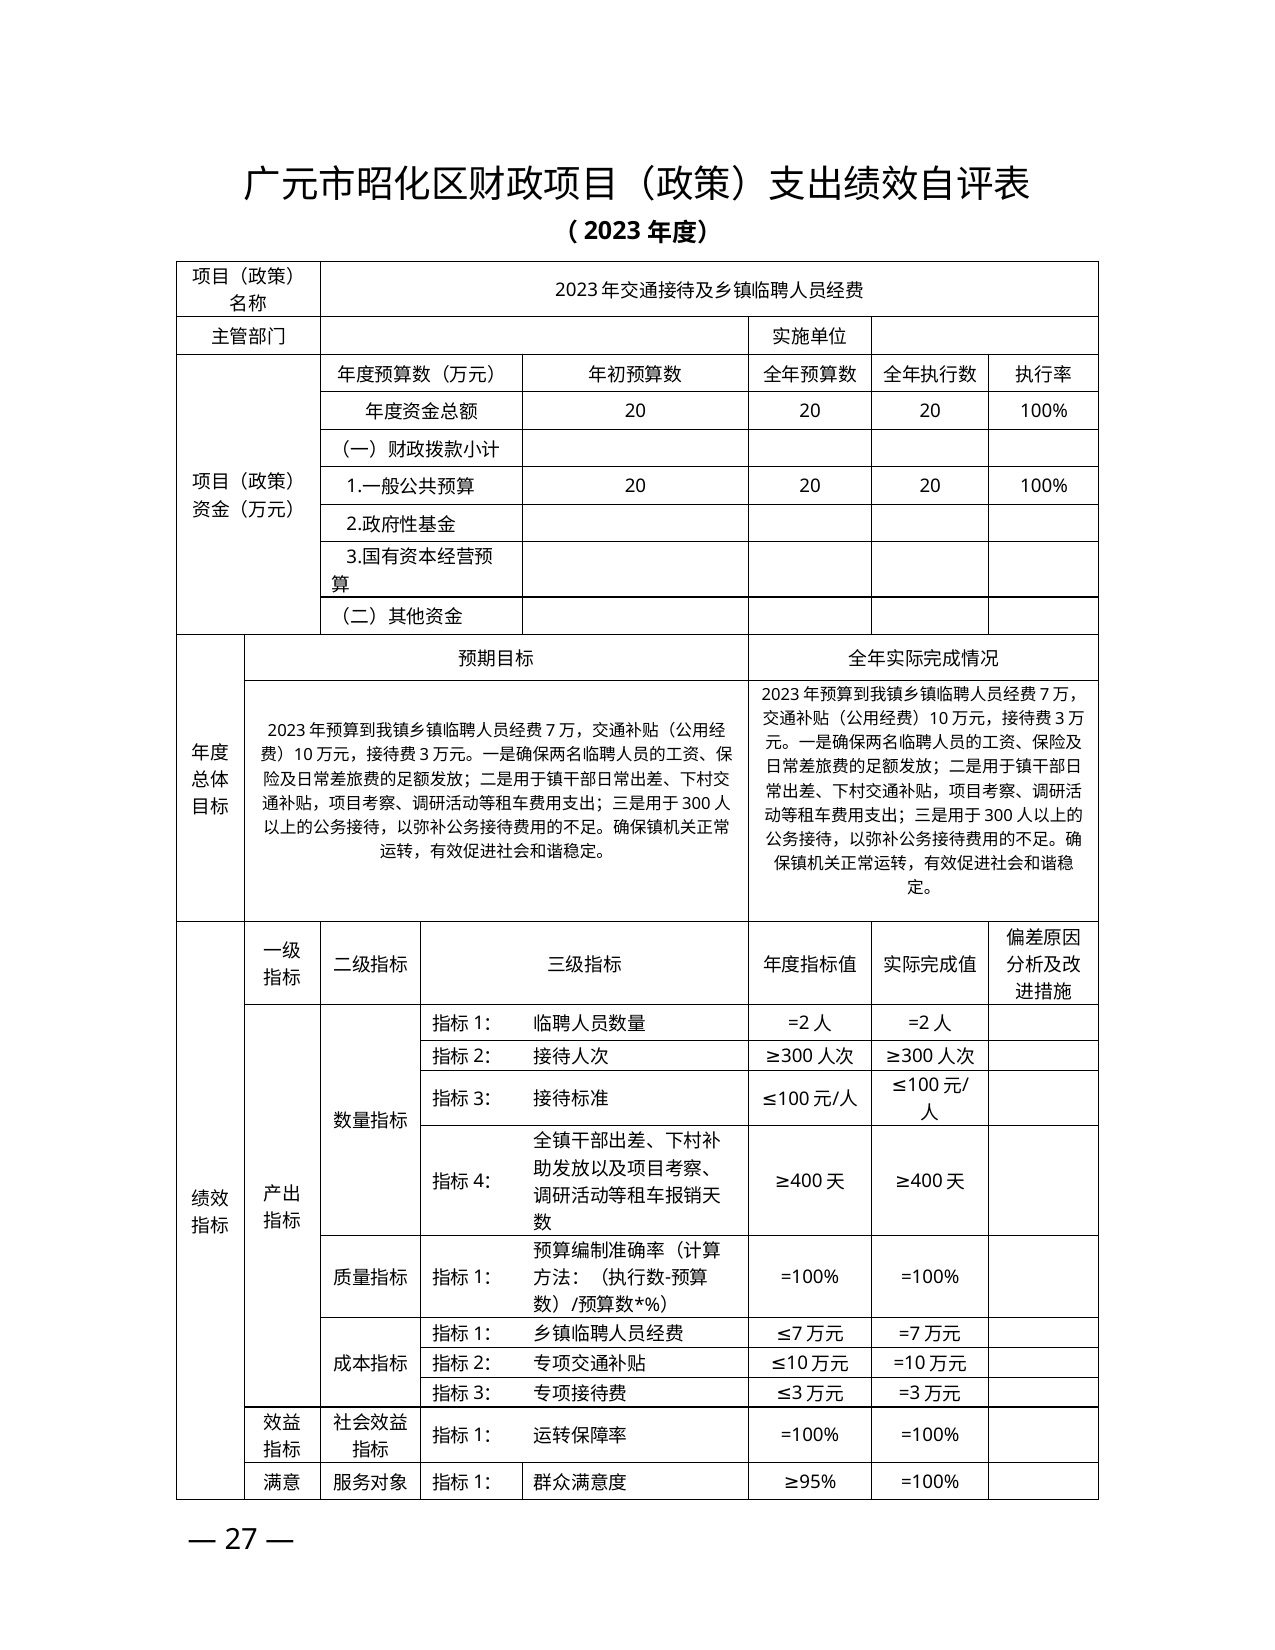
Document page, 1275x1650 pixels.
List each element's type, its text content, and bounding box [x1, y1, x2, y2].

table_cell 年度预算数（万元） [321, 355, 522, 391]
table_cell 服务对象满意度指标 [321, 1463, 420, 1499]
table_cell 项目（政策）名称 [177, 262, 320, 316]
table_cell ≥400天 [749, 1126, 871, 1235]
table_cell 指标1： [421, 1318, 522, 1347]
table_cell 指标3： [421, 1378, 522, 1406]
table_cell 质量指标 [321, 1236, 420, 1317]
table_cell ≤3万元 [749, 1378, 871, 1406]
table_cell =100% [749, 1408, 871, 1462]
table_cell [989, 1005, 1098, 1040]
table_cell 绩效 指标 [177, 922, 244, 1499]
table_cell （一）财政拨款小计 [321, 430, 522, 466]
table_cell [872, 542, 988, 596]
table_cell 三级指标 [421, 922, 748, 1004]
table_cell 专项接待费 [522, 1378, 748, 1406]
table_cell 指标1： [421, 1408, 522, 1462]
table_cell ≤100元/人 [872, 1071, 988, 1125]
table_cell 20 [749, 467, 871, 503]
table_cell [989, 1408, 1098, 1462]
table_cell 年度资金总额 [321, 392, 522, 428]
table_cell 实际完成值 [872, 922, 988, 1004]
table_cell 临聘人员数量 [522, 1005, 748, 1040]
table_cell 指标2： [421, 1041, 522, 1069]
table_cell ≤100元/人 [749, 1071, 871, 1125]
table_cell [523, 505, 748, 541]
table_cell 成本指标 [321, 1318, 420, 1406]
table_cell [749, 430, 871, 466]
table_cell ≥95% [749, 1463, 871, 1499]
table_cell 20 [749, 392, 871, 428]
table_cell [989, 1378, 1098, 1406]
table_cell ≤7万元 [749, 1318, 871, 1347]
table_cell 专项交通补贴 [522, 1348, 748, 1377]
table_cell 预期目标 [245, 635, 748, 680]
table_cell [989, 1463, 1098, 1499]
table_cell 数量指标 [321, 1005, 420, 1235]
table_cell ≥300人次 [749, 1041, 871, 1069]
table_cell 3.国有资本经营预算 [321, 542, 522, 596]
table_cell 乡镇临聘人员经费 [522, 1318, 748, 1347]
table_cell 2023年预算到我镇乡镇临聘人员经费7万，交通补贴（公用经费）10万元，接待费3万元。一是确保两名临聘人员的工资、保险及日常差旅费的足额发放；二是用于镇干部日常出差、下村交通补贴，项目考察、调研活动等租车费用支出；三是用于300人以上的公务接待，以弥补公务接待费用的不足。确保镇机关正常运转，有效促进社会和谐稳定。 [245, 681, 748, 921]
table_cell 2023年预算到我镇乡镇临聘人员经费7万，交通补贴（公用经费）10万元，接待费3万元。一是确保两名临聘人员的工资、保险及日常差旅费的足额发放；二是用于镇干部日常出差、下村交通补贴，项目考察、调研活动等租车费用支出；三是用于300人以上的公务接待，以弥补公务接待费用的不足。确保镇机关正常运转，有效促进社会和谐稳定。 [749, 681, 1098, 921]
table_cell 群众满意度 [523, 1463, 748, 1499]
table_cell 运转保障率 [522, 1408, 748, 1462]
table_cell [989, 1318, 1098, 1347]
table_header 广元市昭化区财政项目（政策）支出绩效自评表 [176, 150, 1099, 212]
table_cell 年度指标值 [749, 922, 871, 1004]
table_cell ≥400天 [872, 1126, 988, 1235]
table_cell 主管部门 [177, 317, 320, 353]
table_cell 接待人次 [522, 1041, 748, 1069]
table_cell 偏差原因分析及改进措施 [989, 922, 1098, 1004]
table_cell =100% [872, 1408, 988, 1462]
table_cell 一级指标 [245, 922, 320, 1004]
table_cell 产出指标 [245, 1005, 320, 1406]
table_cell 二级指标 [321, 922, 420, 1004]
table_cell 20 [523, 467, 748, 503]
table_cell =2人 [872, 1005, 988, 1040]
table_cell 项目（政策）资金（万元） [177, 355, 320, 634]
table_cell [872, 505, 988, 541]
table_cell 全年实际完成情况 [749, 635, 1098, 680]
table_cell 指标1： [421, 1005, 522, 1040]
table_cell 社会效益 指标 [321, 1408, 420, 1462]
table_cell 1.一般公共预算 [321, 467, 522, 503]
table_cell 2023年交通接待及乡镇临聘人员经费 [321, 262, 1098, 316]
table_cell 2.政府性基金 [321, 505, 522, 541]
table_cell 指标1： [421, 1463, 522, 1499]
table_cell 年初预算数 [523, 355, 748, 391]
table_cell =7万元 [872, 1318, 988, 1347]
table_cell [989, 1071, 1098, 1125]
table_cell [872, 317, 1098, 353]
table_cell ≥300人次 [872, 1041, 988, 1069]
table_cell =2人 [749, 1005, 871, 1040]
table_cell =100% [872, 1463, 988, 1499]
table_cell 100% [989, 467, 1098, 503]
table_cell =100% [872, 1236, 988, 1317]
table_cell [749, 598, 871, 634]
table_cell [989, 1348, 1098, 1377]
table_cell 全年预算数 [749, 355, 871, 391]
table_cell 年度总体目标 [177, 635, 244, 921]
table_cell 实施单位 [749, 317, 871, 353]
table_cell [749, 505, 871, 541]
table_cell 执行率 [989, 355, 1098, 391]
table_cell 20 [872, 392, 988, 428]
table_cell [321, 317, 748, 353]
table_cell [989, 1041, 1098, 1069]
table_cell [523, 542, 748, 596]
table_cell 指标2： [421, 1348, 522, 1377]
table_cell 全镇干部出差、下村补助发放以及项目考察、调研活动等租车报销天数 [522, 1126, 748, 1235]
table_cell 全年执行数 [872, 355, 988, 391]
table_cell 指标4： [421, 1126, 522, 1235]
table_cell 满意度 指标 [245, 1463, 320, 1499]
table_cell 指标3： [421, 1071, 522, 1125]
table_cell [989, 1236, 1098, 1317]
table_cell 效益指标 [245, 1408, 320, 1462]
table_cell [989, 542, 1098, 596]
table_cell 指标1： [421, 1236, 522, 1317]
table_cell [989, 1126, 1098, 1235]
table_cell =3万元 [872, 1378, 988, 1406]
table_cell ≤10万元 [749, 1348, 871, 1377]
table_cell [989, 505, 1098, 541]
table_cell [523, 598, 748, 634]
table_cell [872, 430, 988, 466]
table_cell [749, 542, 871, 596]
table_cell 接待标准 [522, 1071, 748, 1125]
table_cell [989, 598, 1098, 634]
table_cell 预算编制准确率（计算方法：（执行数-预算数）/预算数*%） [522, 1236, 748, 1317]
table_cell [523, 430, 748, 466]
table_cell 20 [872, 467, 988, 503]
table_cell [989, 430, 1098, 466]
table_cell 20 [523, 392, 748, 428]
table_cell （ 2023 年度） [176, 213, 1099, 261]
table_cell =10万元 [872, 1348, 988, 1377]
table_cell 100% [989, 392, 1098, 428]
table_cell （二）其他资金 [321, 598, 522, 634]
table_cell [872, 598, 988, 634]
table_cell =100% [749, 1236, 871, 1317]
